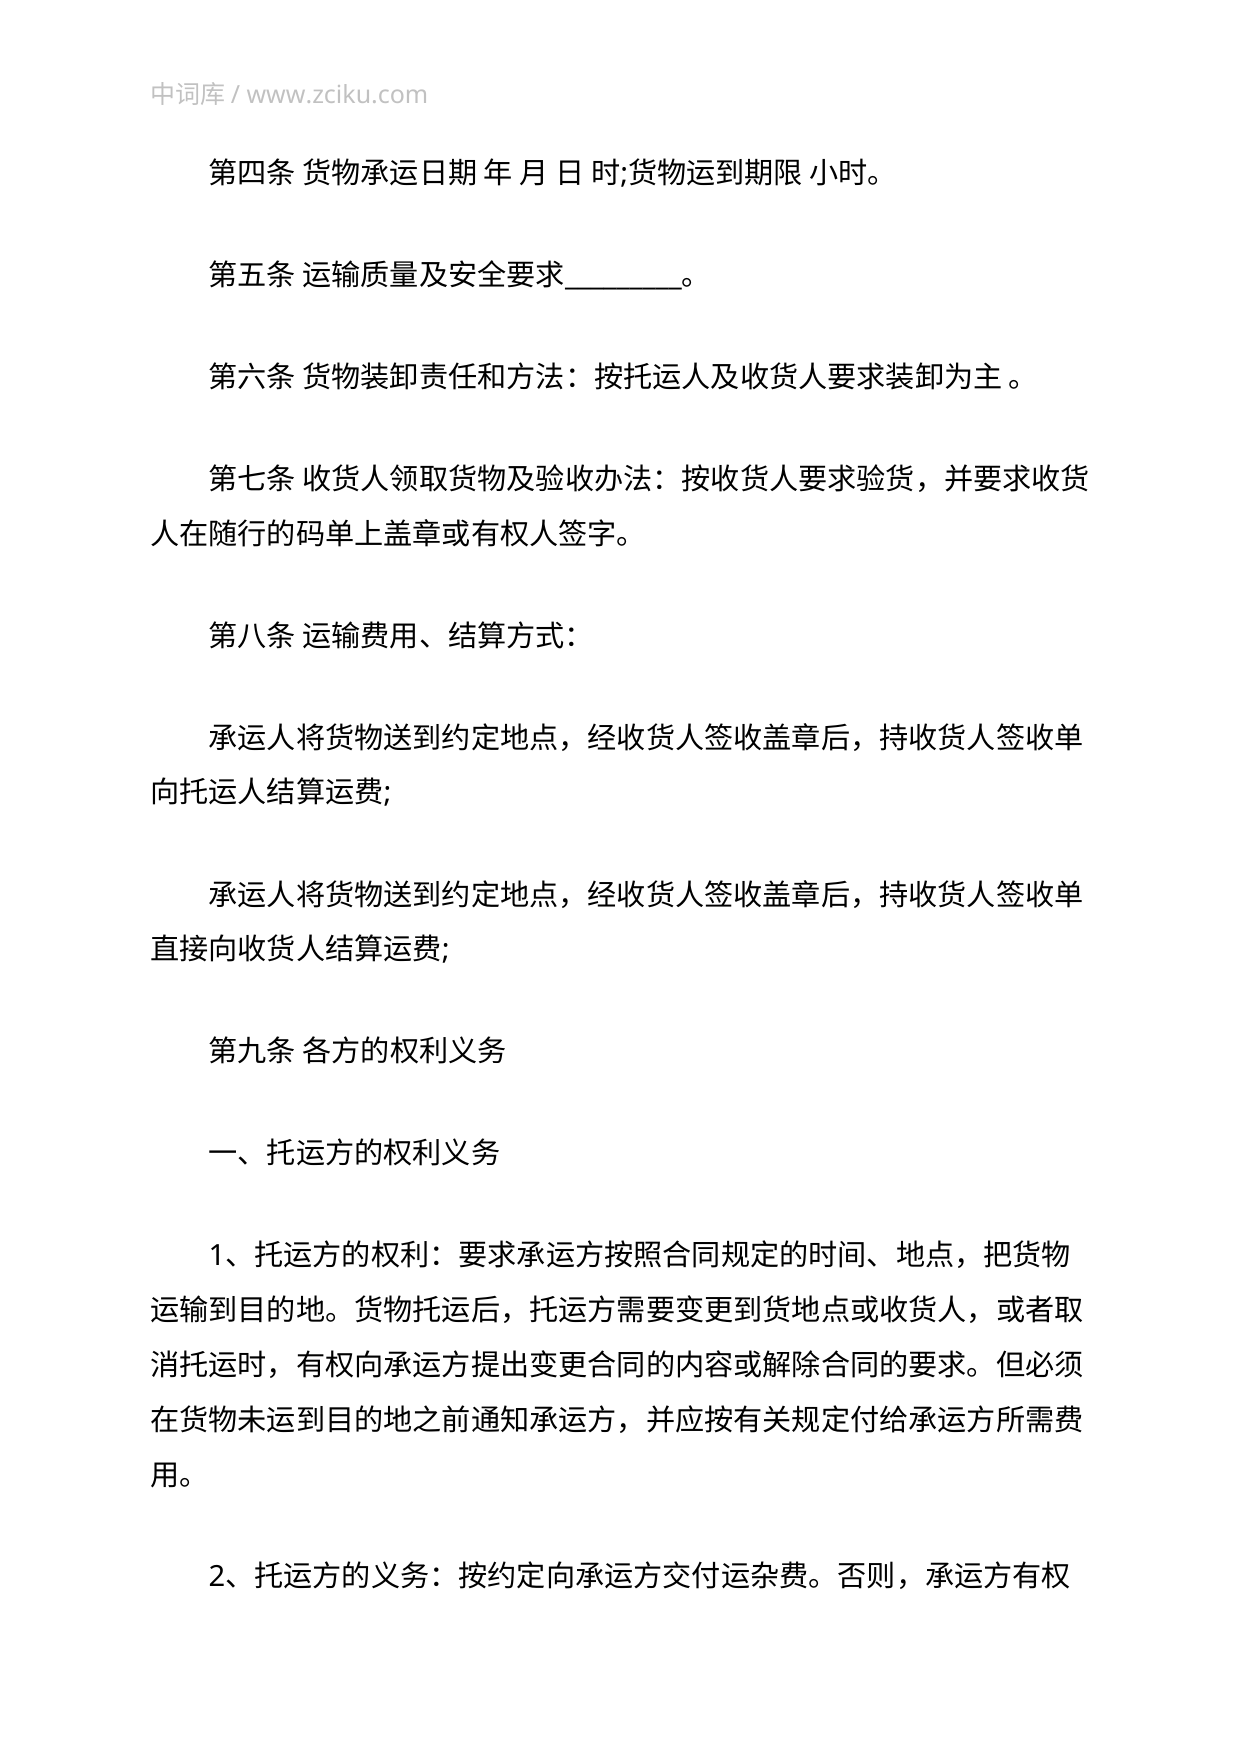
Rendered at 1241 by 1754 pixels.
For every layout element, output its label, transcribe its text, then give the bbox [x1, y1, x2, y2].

text 第五条 运输质量及安全要求_________。 [150, 252, 1090, 294]
text 第八条 运输费用、结算方式： [150, 612, 1090, 655]
text 1、托运方的权利：要求承运方按照合同规定的时间、地点，把货物运输到目的地。货物托运后，托运方需要变更到货地点或收货人，或者取消托运时，有权向承运方提出变更合同的内容或解除合同的要求。但必须在货物未运到目的地之前通知承运方，并应按有关规定付给承运方所需费用。 [150, 1231, 1090, 1493]
text 第六条 货物装卸责任和方法：按托运人及收货人要求装卸为主 。 [150, 354, 1090, 396]
text 一、托运方的权利义务 [150, 1130, 1090, 1172]
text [150, 1553, 1090, 1595]
text 第九条 各方的权利义务 [150, 1028, 1090, 1070]
text 承运人将货物送到约定地点，经收货人签收盖章后，持收货人签收单向托运人结算运费; [150, 714, 1090, 811]
text 第四条 货物承运日期 年 月 日 时;货物运到期限 小时。 [150, 150, 1090, 192]
text 承运人将货物送到约定地点，经收货人签收盖章后，持收货人签收单直接向收货人结算运费; [150, 871, 1090, 968]
text 第七条 收货人领取货物及验收办法：按收货人要求验货，并要求收货人在随行的码单上盖章或有权人签字。 [150, 456, 1090, 553]
